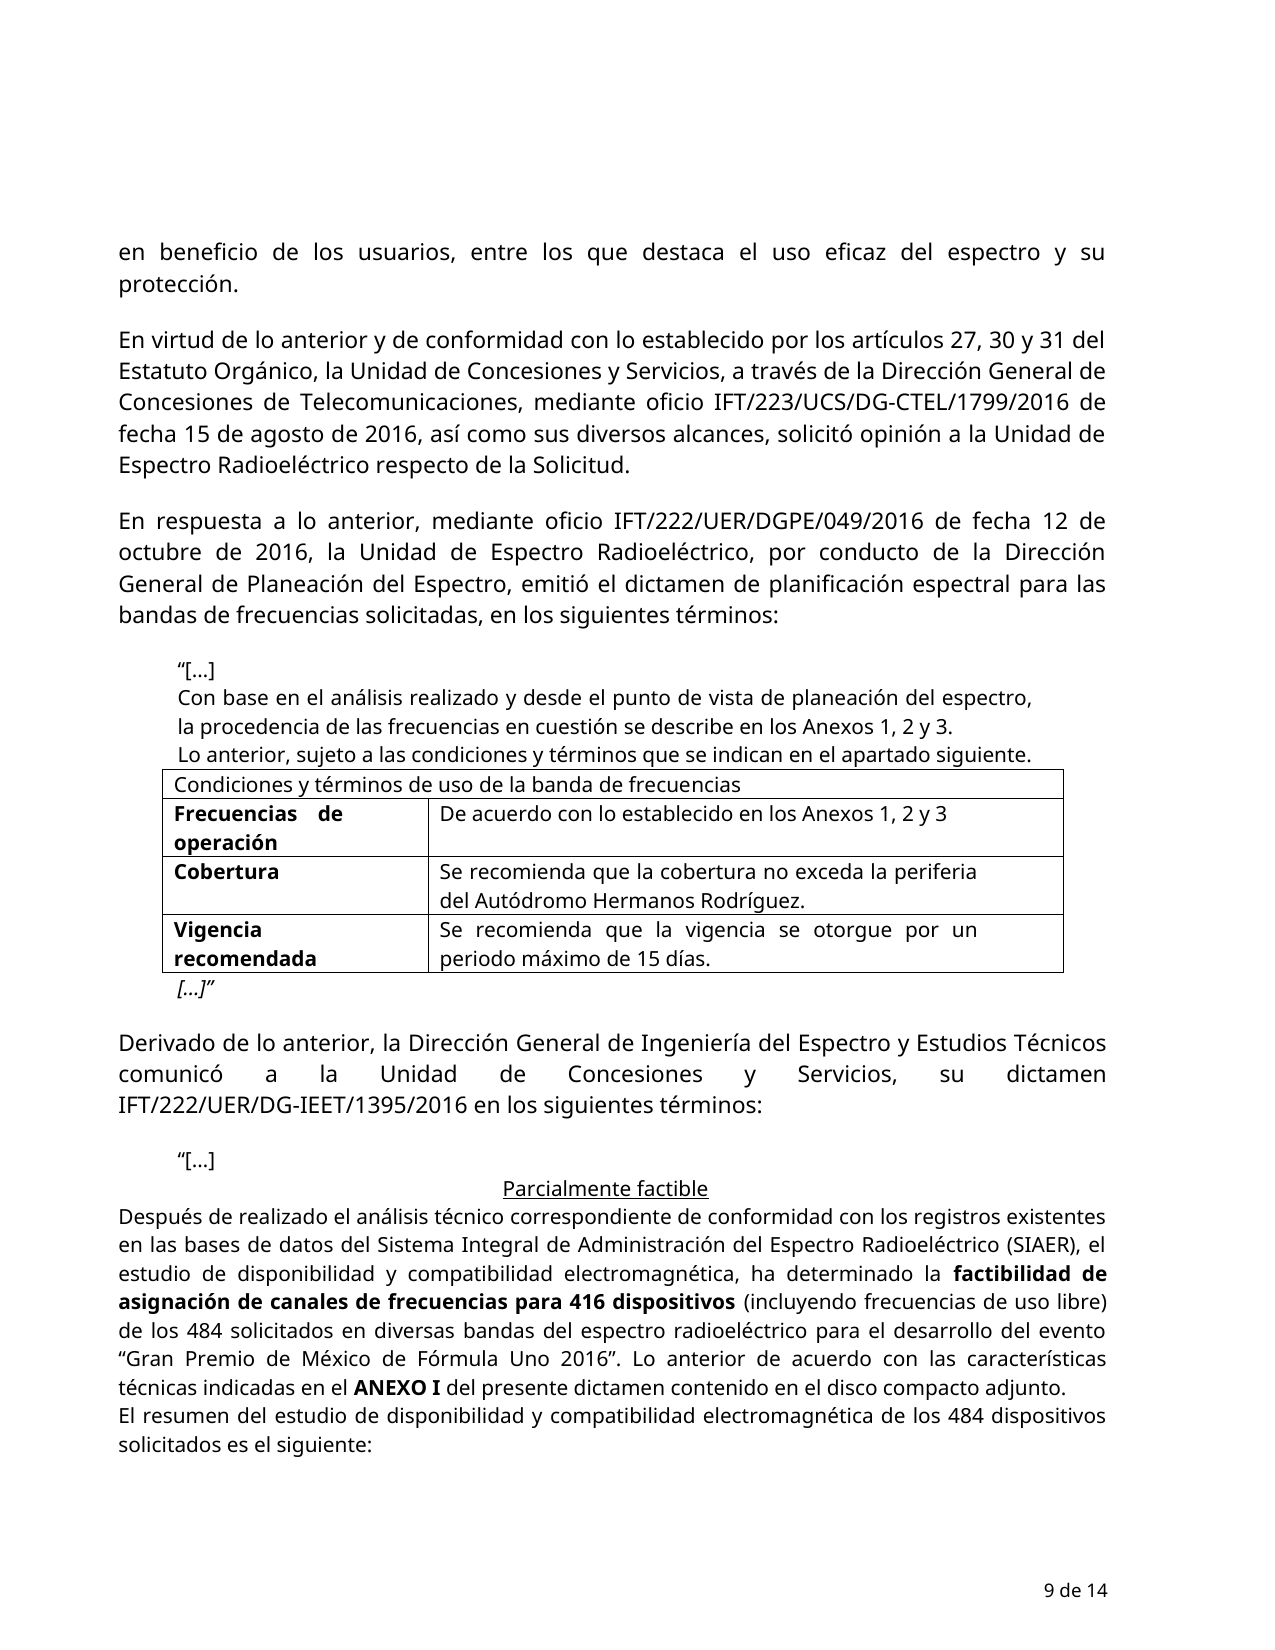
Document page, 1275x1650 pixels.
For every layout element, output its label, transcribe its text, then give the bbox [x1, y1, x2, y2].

text El resumen del estudio de disponibilidad y compatibilidad electromagnética de los 484 dispositivos solicitados es el siguiente: [118, 1401, 1107, 1458]
table_cell Se recomienda que la cobertura no exceda la periferia del Autódromo Hermanos Rodríguez. [429, 857, 1063, 914]
table_header Condiciones y términos de uso de la banda de frecuencias [163, 770, 1063, 798]
table_cell Frecuencias de operación [163, 799, 428, 856]
text Derivado de lo anterior, la Dirección General de Ingeniería del Espectro y Estudios Técnicos comunicó a la Unidad de Concesiones y Servicios, su dictamen IFT/222/UER/DG-IEET/1395/2016 en los siguientes términos: [118, 1027, 1107, 1120]
text Con base en el análisis realizado y desde el punto de vista de planeación del espectro, la procedencia de las frecuencias en cuestión se describe en los Anexos 1, 2 y 3. [177, 683, 1034, 740]
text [118, 236, 1107, 299]
table_cell Se recomienda que la vigencia se otorgue por un periodo máximo de 15 días. [429, 915, 1063, 972]
table_cell Cobertura [163, 857, 428, 914]
text En virtud de lo anterior y de conformidad con lo establecido por los artículos 27, 30 y 31 del Estatuto Orgánico, la Unidad de Concesiones y Servicios, a través de la Dirección General de Concesiones de Telecomunicaciones, mediante oficio IFT/223/UCS/DG-CTEL/1799/2016 de fecha 15 de agosto de 2016, así como sus diversos alcances, solicitó opinión a la Unidad de Espectro Radioeléctrico respecto de la Solicitud. [118, 324, 1107, 480]
text “[…] [177, 655, 1034, 683]
table_cell De acuerdo con lo establecido en los Anexos 1, 2 y 3 [429, 799, 1063, 856]
table_cell Vigencia recomendada [163, 915, 428, 972]
text […]” [177, 973, 1034, 1002]
text Parcialmente factible [177, 1174, 1034, 1202]
text En respuesta a lo anterior, mediante oficio IFT/222/UER/DGPE/049/2016 de fecha 12 de octubre de 2016, la Unidad de Espectro Radioeléctrico, por conducto de la Dirección General de Planeación del Espectro, emitió el dictamen de planificación espectral para las bandas de frecuencias solicitadas, en los siguientes términos: [118, 505, 1107, 630]
text “[…] [177, 1145, 1034, 1174]
text Después de realizado el análisis técnico correspondiente de conformidad con los registros existentes en las bases de datos del Sistema Integral de Administración del Espectro Radioeléctrico (SIAER), el estudio de disponibilidad y compatibilidad electromagnética, ha determinado la factibilidad de asignación de canales de frecuencias para 416 dispositivos (incluyendo frecuencias de uso libre) de los 484 solicitados en diversas bandas del espectro radioeléctrico para el desarrollo del evento “Gran Premio de México de Fórmula Uno 2016”. Lo anterior de acuerdo con las características técnicas indicadas en el ANEXO I del presente dictamen contenido en el disco compacto adjunto. [118, 1202, 1107, 1401]
text Lo anterior, sujeto a las condiciones y términos que se indican en el apartado siguiente. [177, 740, 1034, 769]
